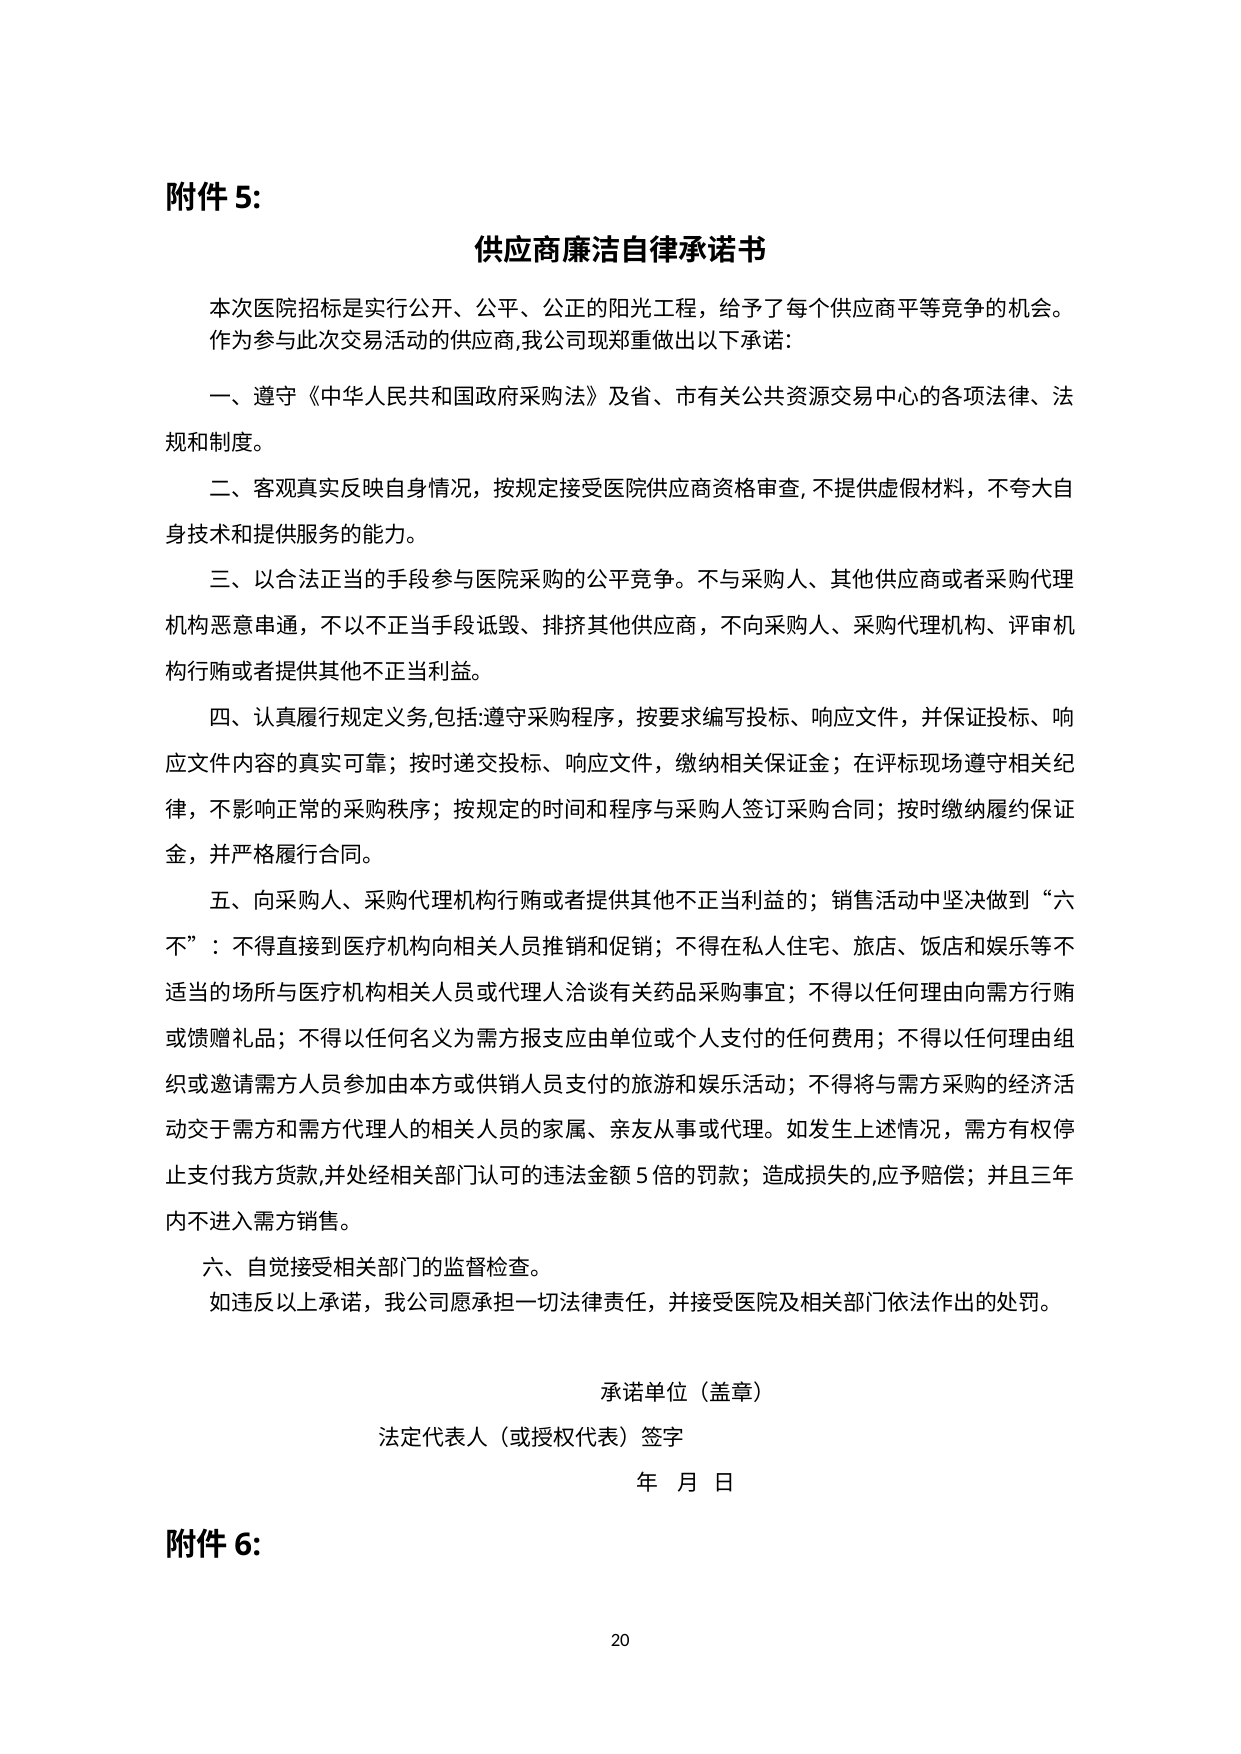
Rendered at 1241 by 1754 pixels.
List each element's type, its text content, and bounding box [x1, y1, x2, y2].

text 二、客观真实反映自身情况，按规定接受医院供应商资格审查, 不提供虚假材料，不夸大自身技术和提供服务的能力。 [165, 459, 1075, 551]
text 附件6: [165, 1509, 1075, 1574]
text 年 月 日 [209, 1464, 1075, 1497]
text 一、遵守《中华人民共和国政府采购法》及省、市有关公共资源交易中心的各项法律、法规和制度。 [165, 368, 1075, 459]
text 如违反以上承诺，我公司愿承担一切法律责任，并接受医院及相关部门依法作出的处罚。 [209, 1284, 1075, 1317]
text 本次医院招标是实行公开、公平、公正的阳光工程，给予了每个供应商平等竞争的机会。作为参与此次交易活动的供应商,我公司现郑重做出以下承诺： [209, 290, 1075, 355]
text 四、认真履行规定义务,包括:遵守采购程序，按要求编写投标、响应文件，并保证投标、响应文件内容的真实可靠；按时递交投标、响应文件，缴纳相关保证金；在评标现场遵守相关纪律，不影响正常的采购秩序；按规定的时间和程序与采购人签订采购合同；按时缴纳履约保证金，并严格履行合同。 [165, 689, 1075, 872]
text 法定代表人（或授权代表）签字 [209, 1419, 1075, 1452]
text 附件5: [166, 162, 1124, 227]
text 五、向采购人、采购代理机构行贿或者提供其他不正当利益的；销售活动中坚决做到“六不”：不得直接到医疗机构向相关人员推销和促销；不得在私人住宅、旅店、饭店和娱乐等不适当的场所与医疗机构相关人员或代理人洽谈有关药品采购事宜；不得以任何理由向需方行贿或馈赠礼品；不得以任何名义为需方报支应由单位或个人支付的任何费用；不得以任何理由组织或邀请需方人员参加由本方或供销人员支付的旅游和娱乐活动；不得将与需方采购的经济活动交于需方和需方代理人的相关人员的家属、亲友从事或代理。如发生上述情况，需方有权停止支付我方货款,并处经相关部门认可的违法金额5倍的罚款；造成损失的,应予赔偿；并且三年内不进入需方销售。 [165, 872, 1075, 1239]
text 承诺单位（盖章） [209, 1374, 1031, 1407]
subtitle 供应商廉洁自律承诺书 [165, 227, 1075, 269]
text 六、自觉接受相关部门的监督检查。 [158, 1239, 1075, 1284]
text 三、以合法正当的手段参与医院采购的公平竞争。不与采购人、其他供应商或者采购代理机构恶意串通，不以不正当手段诋毁、排挤其他供应商，不向采购人、采购代理机构、评审机构行贿或者提供其他不正当利益。 [165, 551, 1075, 689]
